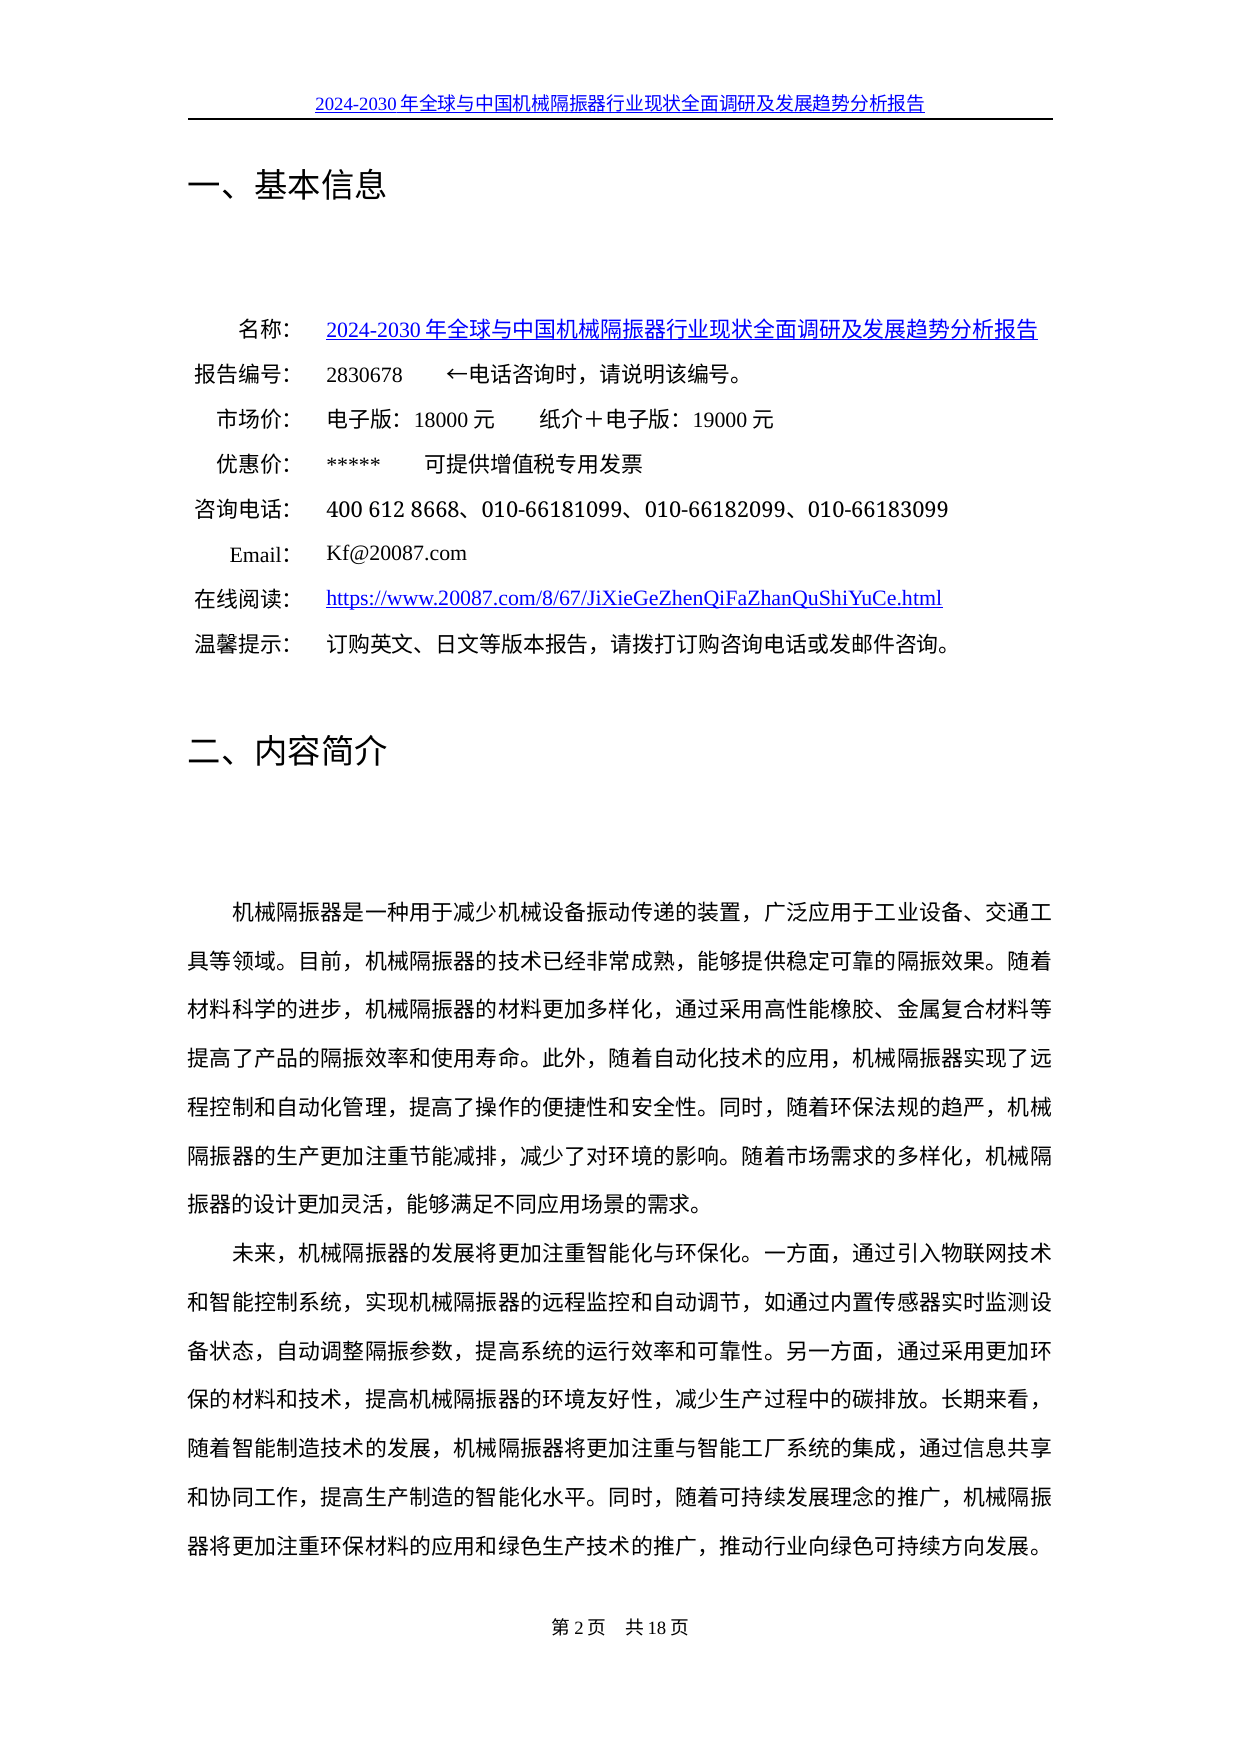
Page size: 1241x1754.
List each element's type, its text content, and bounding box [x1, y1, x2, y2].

table_cell 温馨提示： [167, 627, 315, 672]
table_cell 咨询电话： [167, 492, 315, 537]
table_cell Email： [167, 537, 315, 582]
table_cell 市场价： [167, 402, 315, 447]
table_cell 订购英文、日文等版本报告，请拨打订购咨询电话或发邮件咨询。 [315, 627, 1073, 672]
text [187, 894, 1053, 1561]
title 二、内容简介 [187, 717, 1053, 782]
table_header 2024-2030年全球与中国机械隔振器行业现状全面调研及发展趋势分析报告 [315, 312, 1073, 357]
table_cell Kf@20087.com [315, 537, 1073, 582]
table_cell ***** 可提供增值税专用发票 [315, 447, 1073, 492]
table_cell 400 612 8668、010-66181099、010-66182099、010-66183099 [315, 492, 1073, 537]
table_cell 2830678 ←电话咨询时，请说明该编号。 [315, 357, 1073, 402]
table_cell 优惠价： [167, 447, 315, 492]
table_cell 电子版：18000 元 纸介＋电子版：19000 元 [315, 402, 1073, 447]
title 一、基本信息 [187, 150, 1053, 215]
table_cell [315, 582, 1073, 627]
table_cell 报告编号： [167, 357, 315, 402]
table_cell 在线阅读： [167, 582, 315, 627]
table_header 名称： [167, 312, 315, 357]
